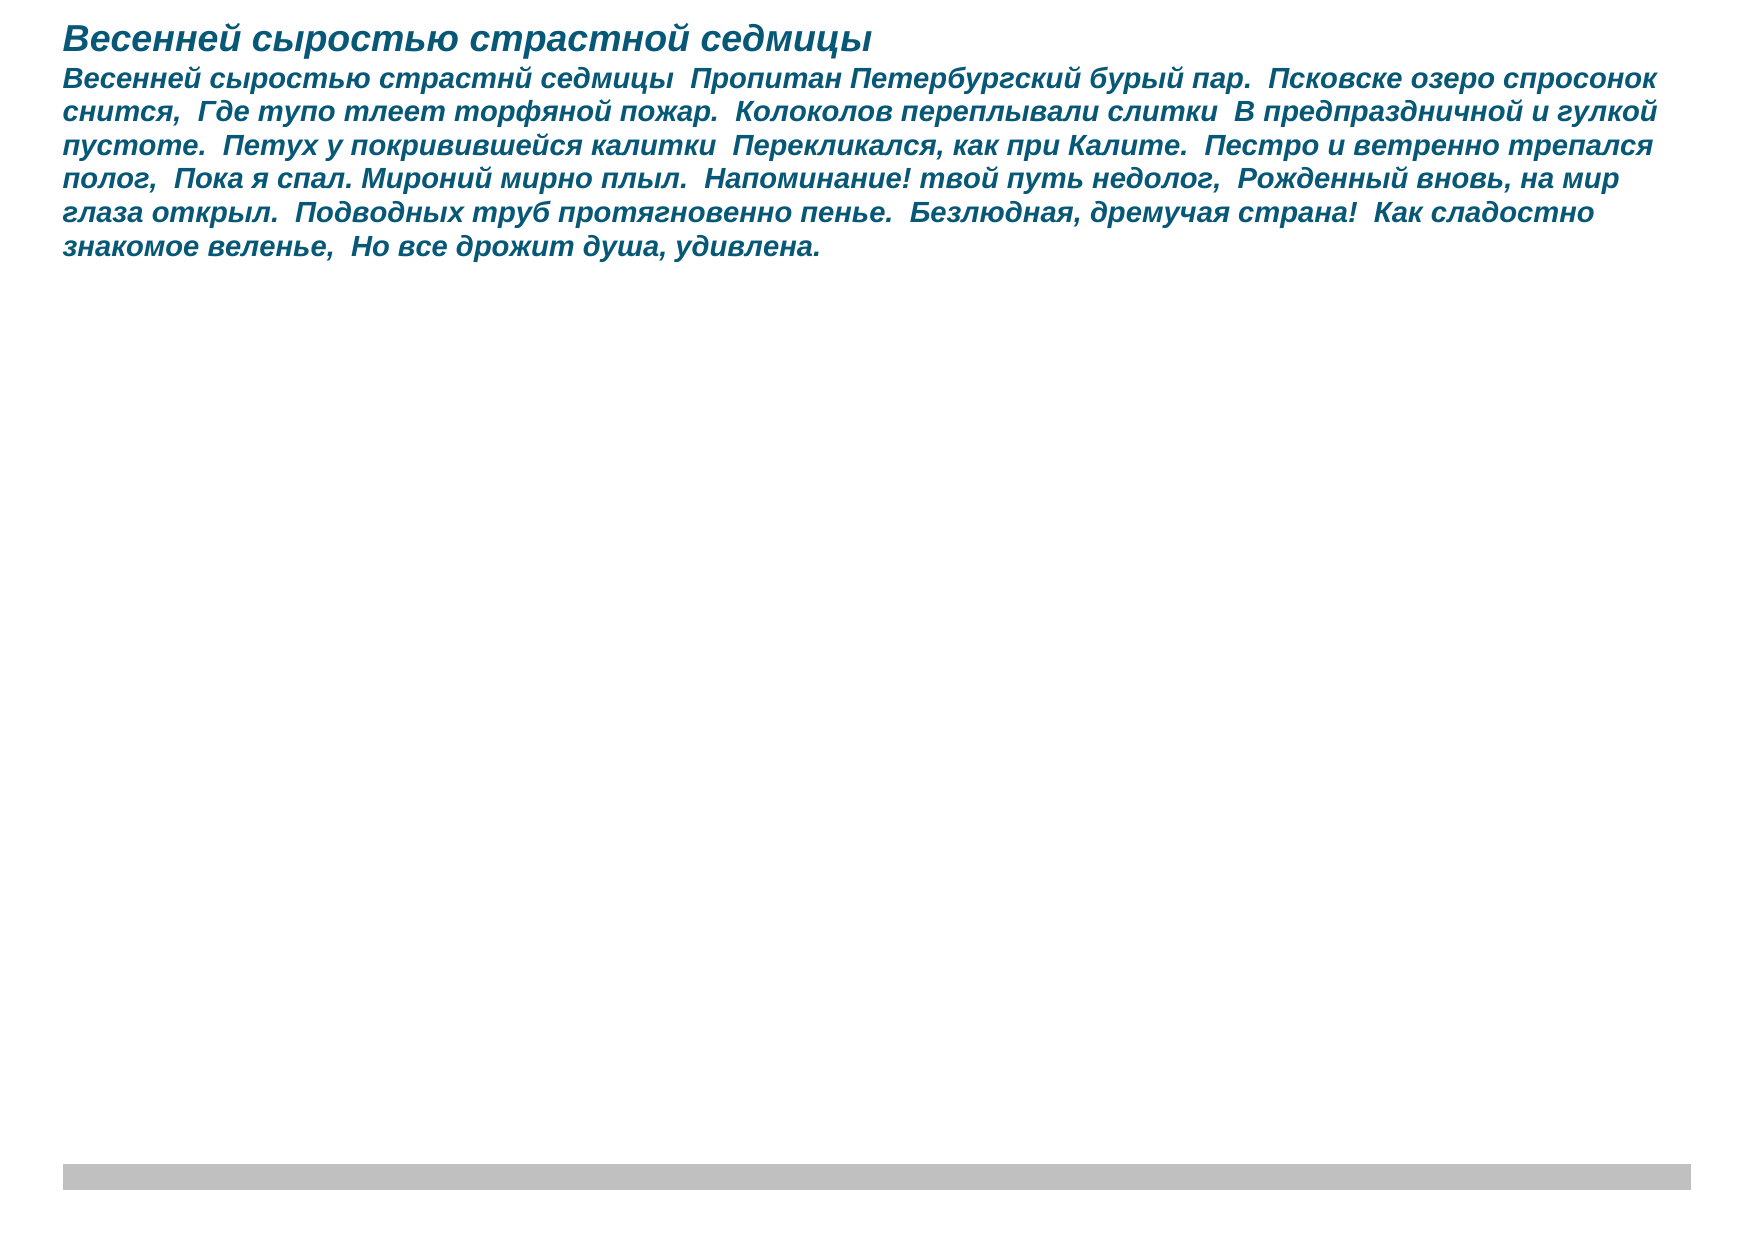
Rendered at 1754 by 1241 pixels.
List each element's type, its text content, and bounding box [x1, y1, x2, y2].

text Весенней сыростью страстн [62, 61, 1691, 262]
subtitle Весенней сыростью страстной седмицы [62, 17, 1691, 60]
